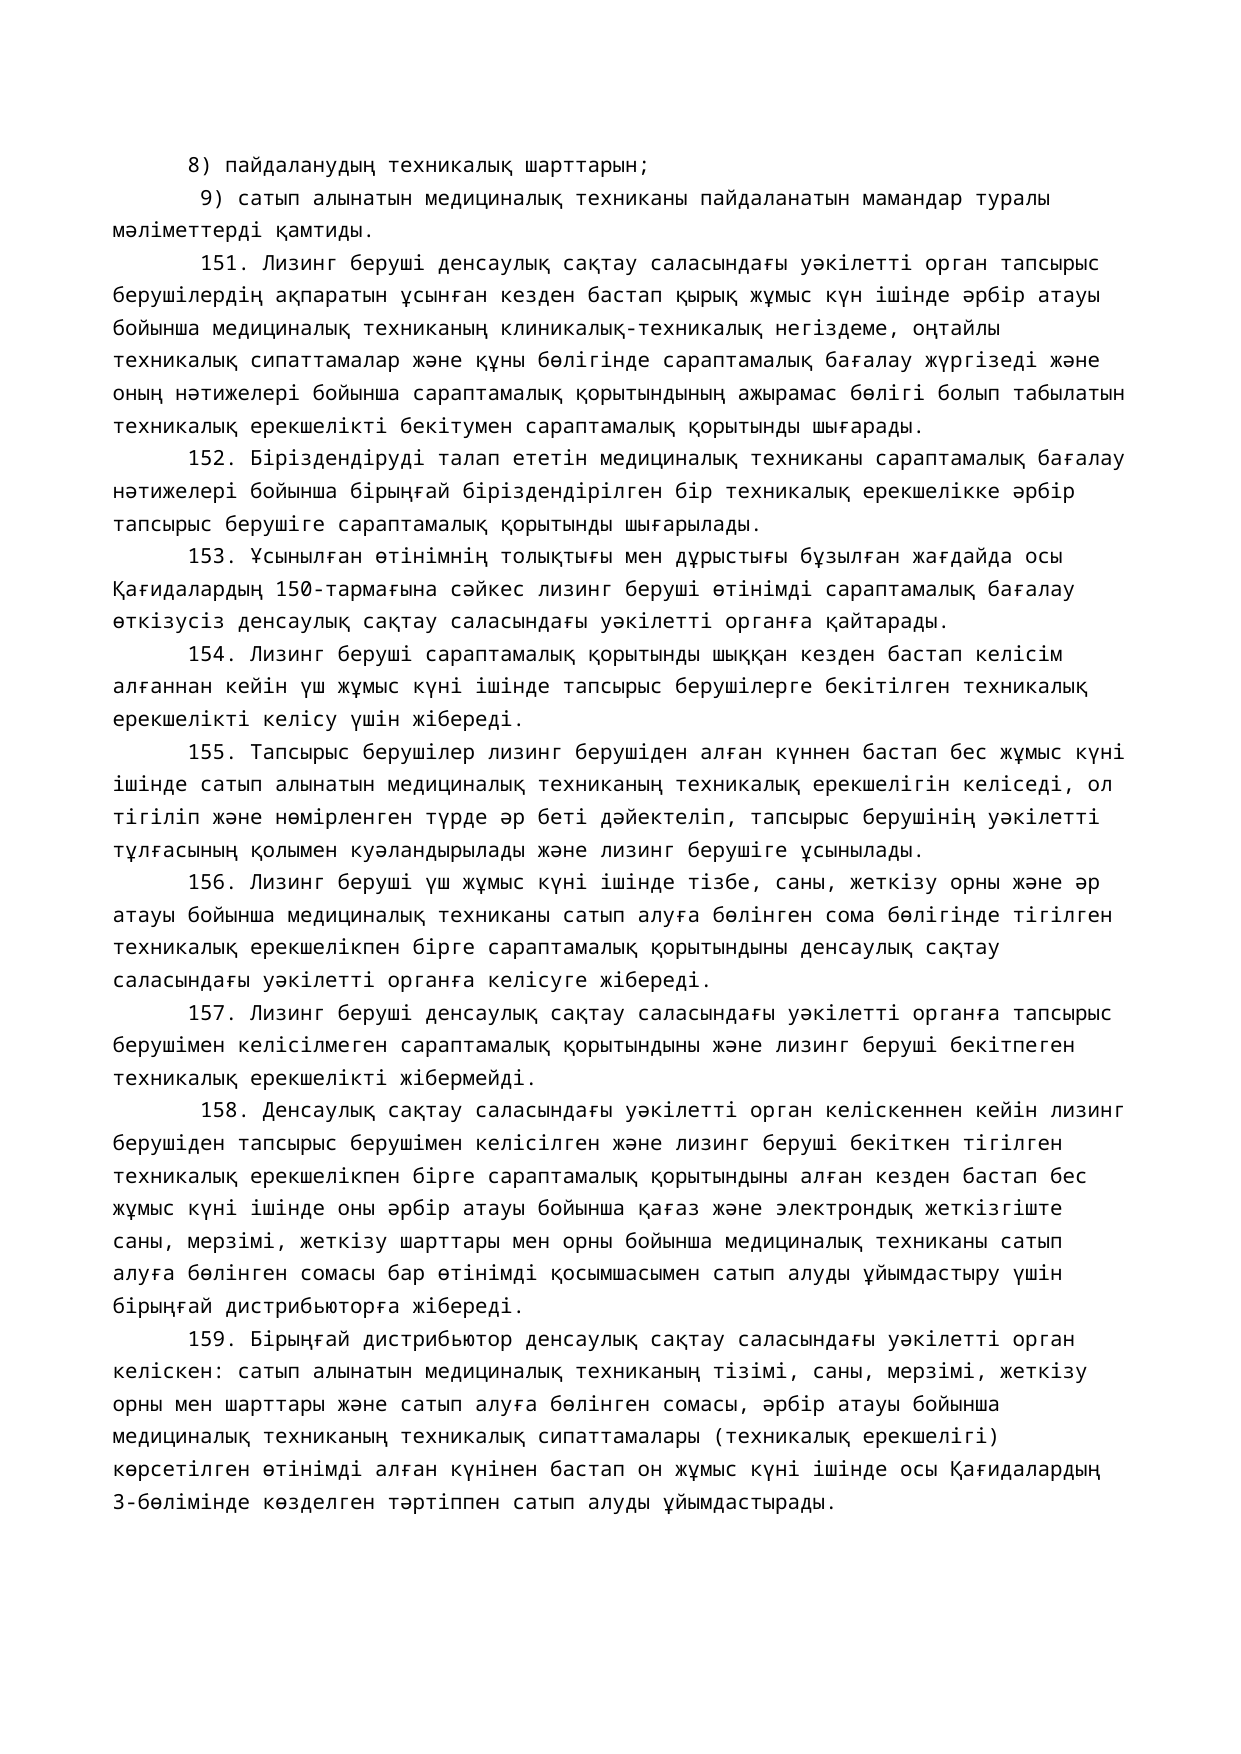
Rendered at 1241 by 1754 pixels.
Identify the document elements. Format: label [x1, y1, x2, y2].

text [112, 150, 1128, 1580]
